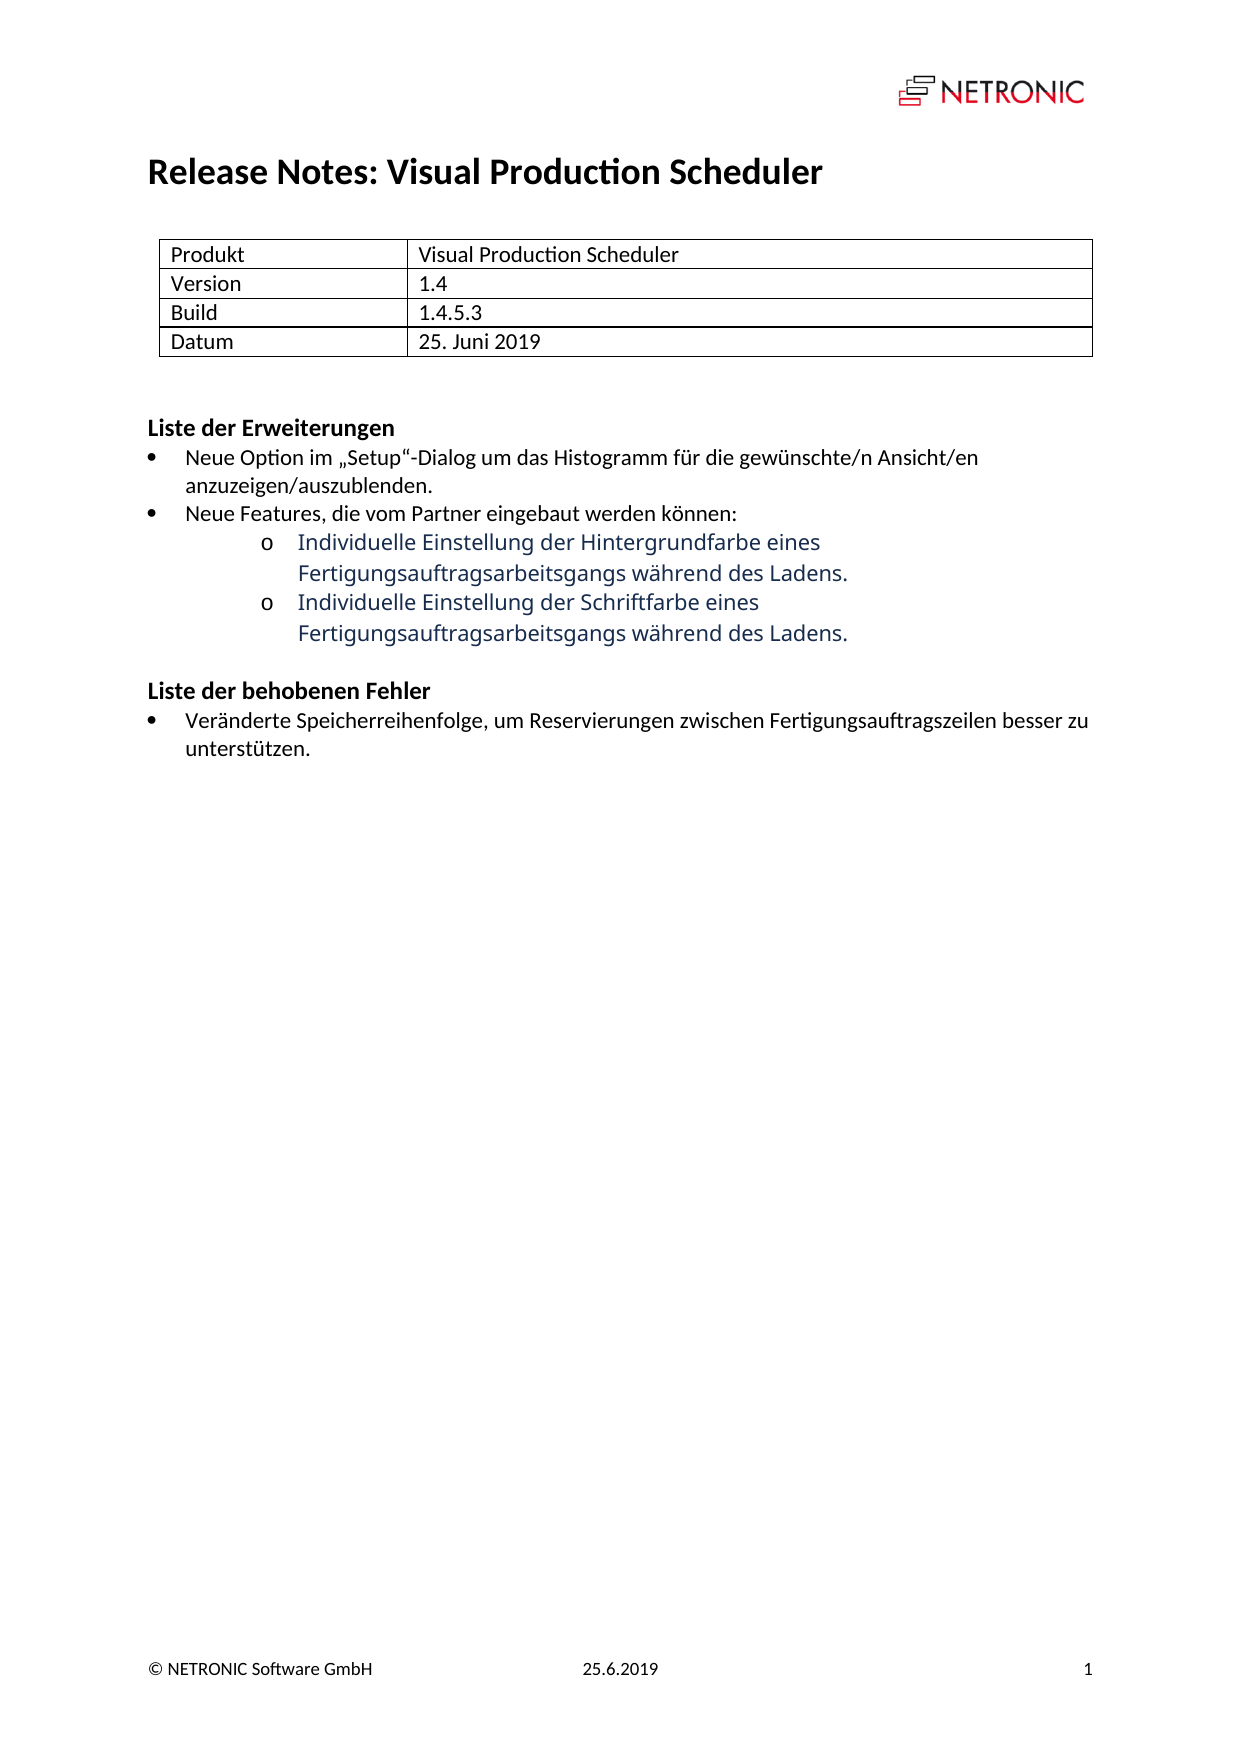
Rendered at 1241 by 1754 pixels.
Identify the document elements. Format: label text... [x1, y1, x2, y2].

list Individuelle Einstellung der Hintergrundfarbe eines Fertigungsauftragsarbeitsgangs während des Ladens. [260, 527, 1093, 587]
table_cell 1.4.5.3 [408, 299, 1092, 326]
table_cell 25. Juni 2019 [408, 328, 1092, 356]
list Individuelle Einstellung der Schriftfarbe eines Fertigungsauftragsarbeitsgangs während des Ladens. [260, 587, 1093, 647]
table_cell Version [160, 269, 407, 297]
text Liste der Erweiterungen [148, 413, 1093, 443]
list Veränderte Speicherreihenfolge, um Reservierungen zwischen Fertigungsauftragszeilen besser zu unterstützen. [148, 706, 1093, 762]
picture [892, 73, 1093, 108]
list Neue Option im „Setup“-Dialog um das Histogramm für die gewünschte/n Ansicht/en anzuzeigen/auszublenden. [148, 443, 1093, 499]
list Neue Features, die vom Partner eingebaut werden können: [148, 499, 1093, 527]
text Release Notes: Visual Production Scheduler [148, 148, 1093, 193]
table_header Produkt [160, 240, 407, 268]
table_cell 1.4 [408, 269, 1092, 297]
table_header Visual Production Scheduler [408, 240, 1092, 268]
text Liste der behobenen Fehler [148, 675, 1093, 706]
table_cell Build [160, 299, 407, 326]
table_cell Datum [160, 328, 407, 356]
